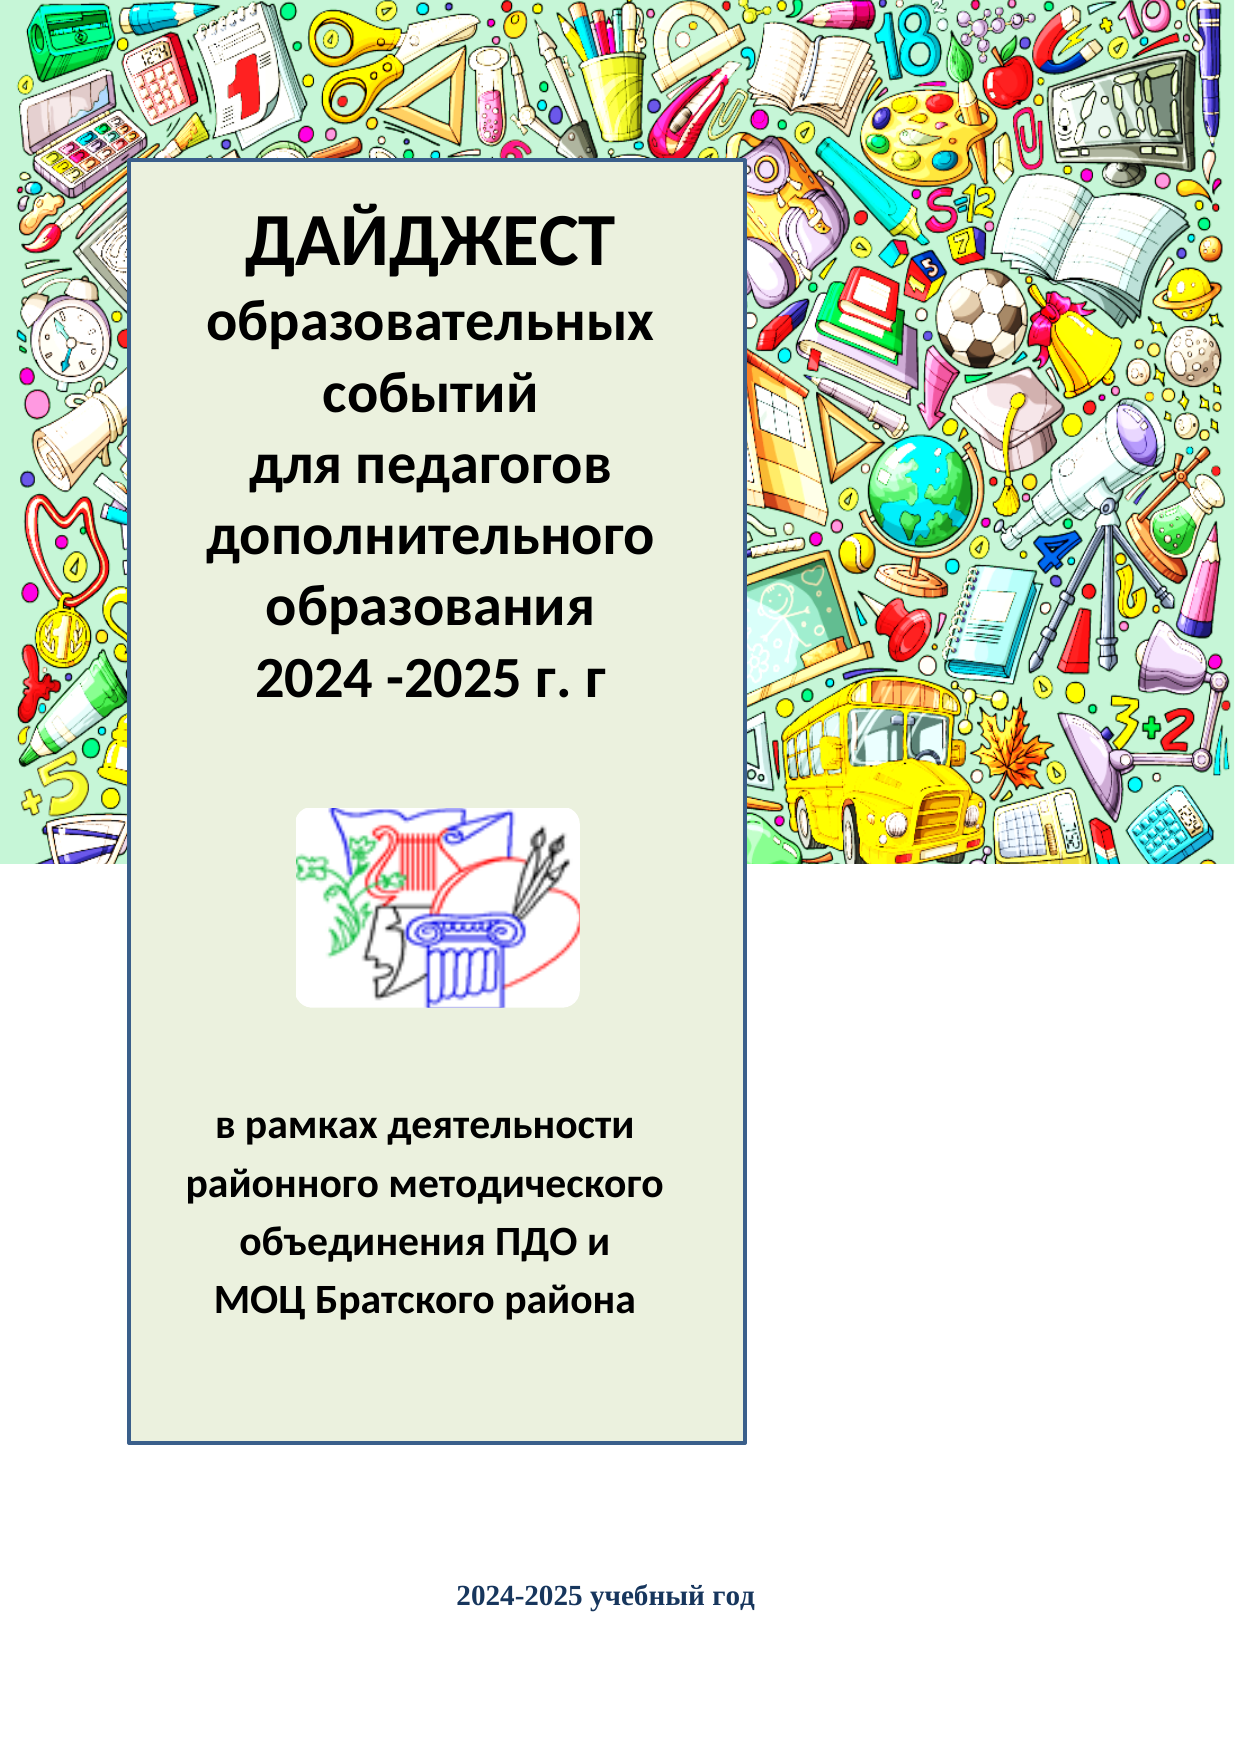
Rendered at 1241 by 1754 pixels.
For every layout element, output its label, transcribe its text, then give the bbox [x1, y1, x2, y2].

text 2024-2025 учебный год [0, 1578, 1211, 1611]
